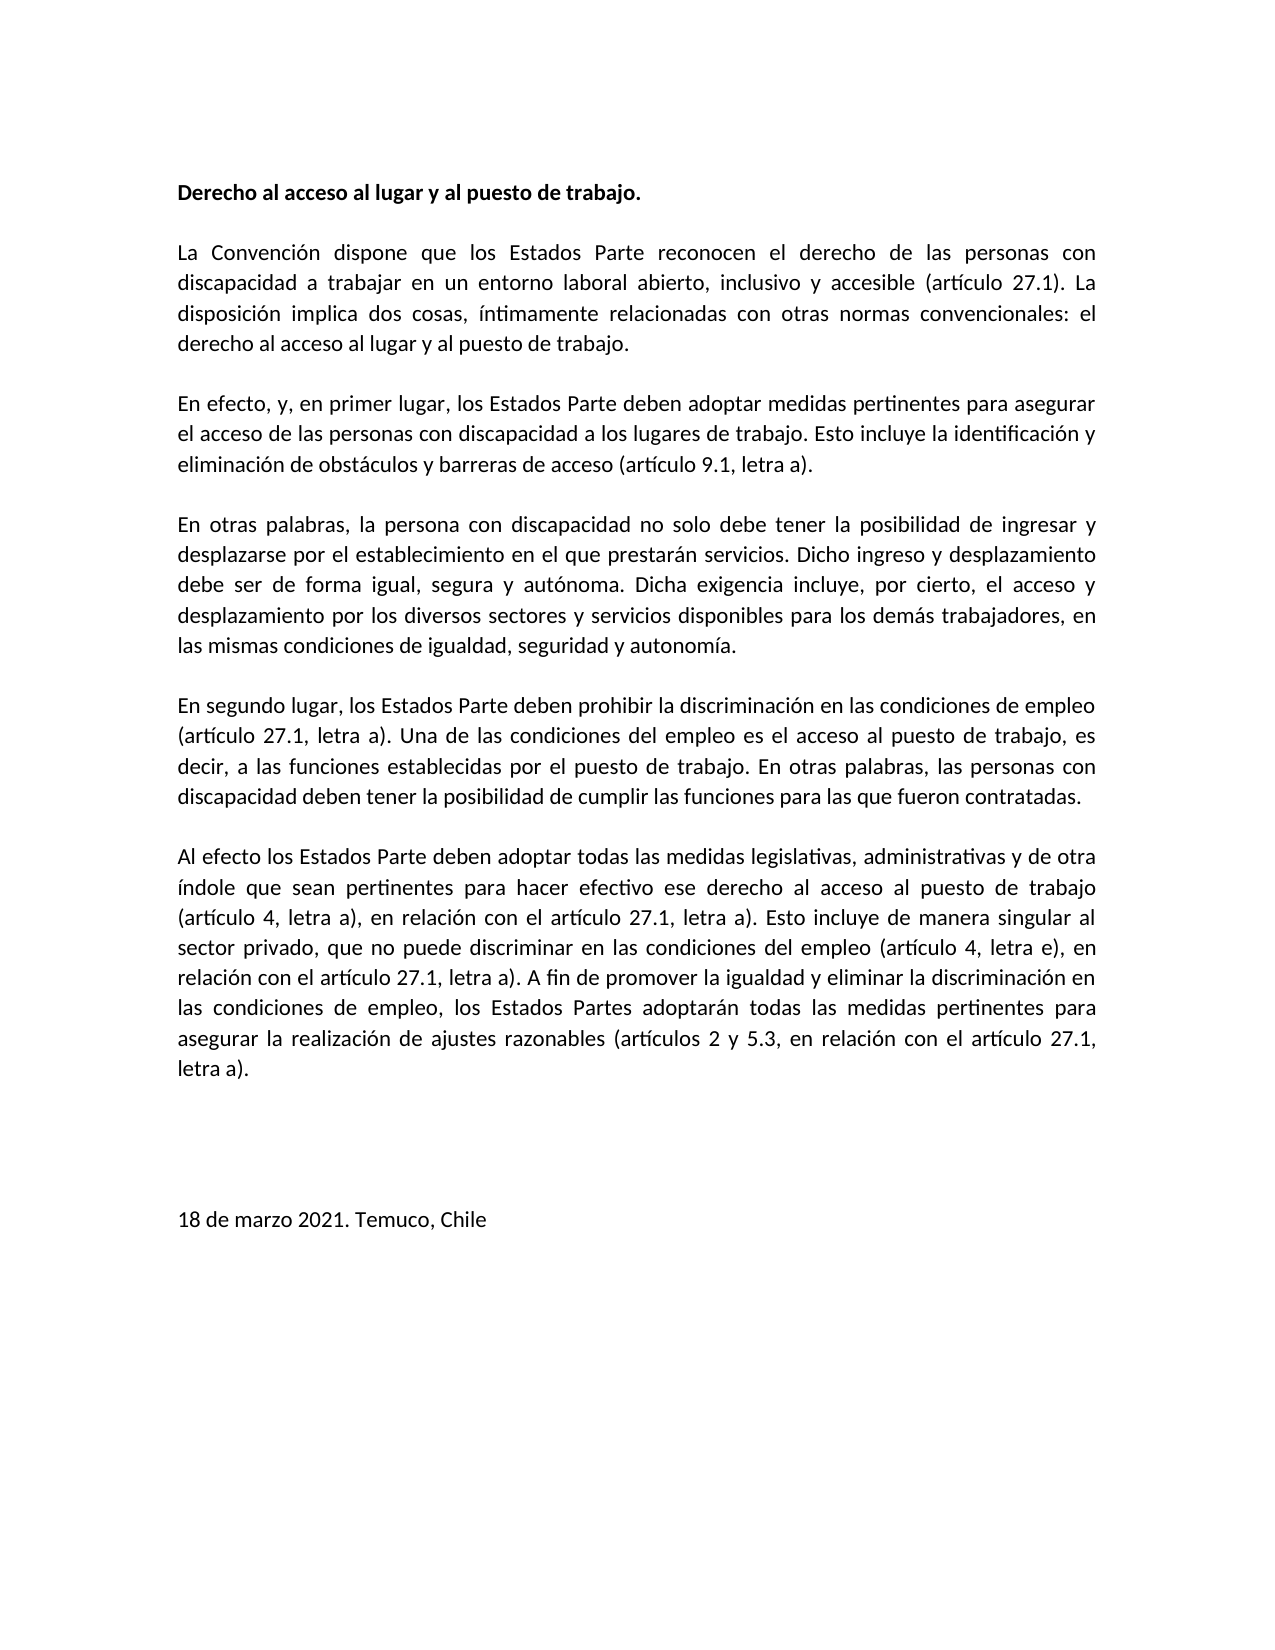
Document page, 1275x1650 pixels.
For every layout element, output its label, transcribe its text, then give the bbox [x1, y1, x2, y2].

text 18 de marzo 2021. Temuco, Chile [177, 1205, 1098, 1233]
text La Convención dispone que los Estados Parte reconocen el derecho de las personas con discapacidad a trabajar en un entorno laboral abierto, inclusivo y accesible (artículo 27.1). La disposición implica dos cosas, íntimamente relacionadas con otras normas convencionales: el derecho al acceso al lugar y al puesto de trabajo. [177, 238, 1098, 357]
text Al efecto los Estados Parte deben adoptar todas las medidas legislativas, administrativas y de otra índole que sean pertinentes para hacer efectivo ese derecho al acceso al puesto de trabajo (artículo 4, letra a), en relación con el artículo 27.1, letra a). Esto incluye de manera singular al sector privado, que no puede discriminar en las condiciones del empleo (artículo 4, letra e), en relación con el artículo 27.1, letra a). A fin de promover la igualdad y eliminar la discriminación en las condiciones de empleo, los Estados Partes adoptarán todas las medidas pertinentes para asegurar la realización de ajustes razonables (artículos 2 y 5.3, en relación con el artículo 27.1, letra a). [177, 842, 1098, 1082]
text En segundo lugar, los Estados Parte deben prohibir la discriminación en las condiciones de empleo (artículo 27.1, letra a). Una de las condiciones del empleo es el acceso al puesto de trabajo, es decir, a las funciones establecidas por el puesto de trabajo. En otras palabras, las personas con discapacidad deben tener la posibilidad de cumplir las funciones para las que fueron contratadas. [177, 691, 1098, 810]
text Derecho al acceso al lugar y al puesto de trabajo. [177, 178, 1098, 206]
text En otras palabras, la persona con discapacidad no solo debe tener la posibilidad de ingresar y desplazarse por el establecimiento en el que prestarán servicios. Dicho ingreso y desplazamiento debe ser de forma igual, segura y autónoma. Dicha exigencia incluye, por cierto, el acceso y desplazamiento por los diversos sectores y servicios disponibles para los demás trabajadores, en las mismas condiciones de igualdad, seguridad y autonomía. [177, 510, 1098, 659]
text En efecto, y, en primer lugar, los Estados Parte deben adoptar medidas pertinentes para asegurar el acceso de las personas con discapacidad a los lugares de trabajo. Esto incluye la identificación y eliminación de obstáculos y barreras de acceso (artículo 9.1, letra a). [177, 389, 1098, 478]
